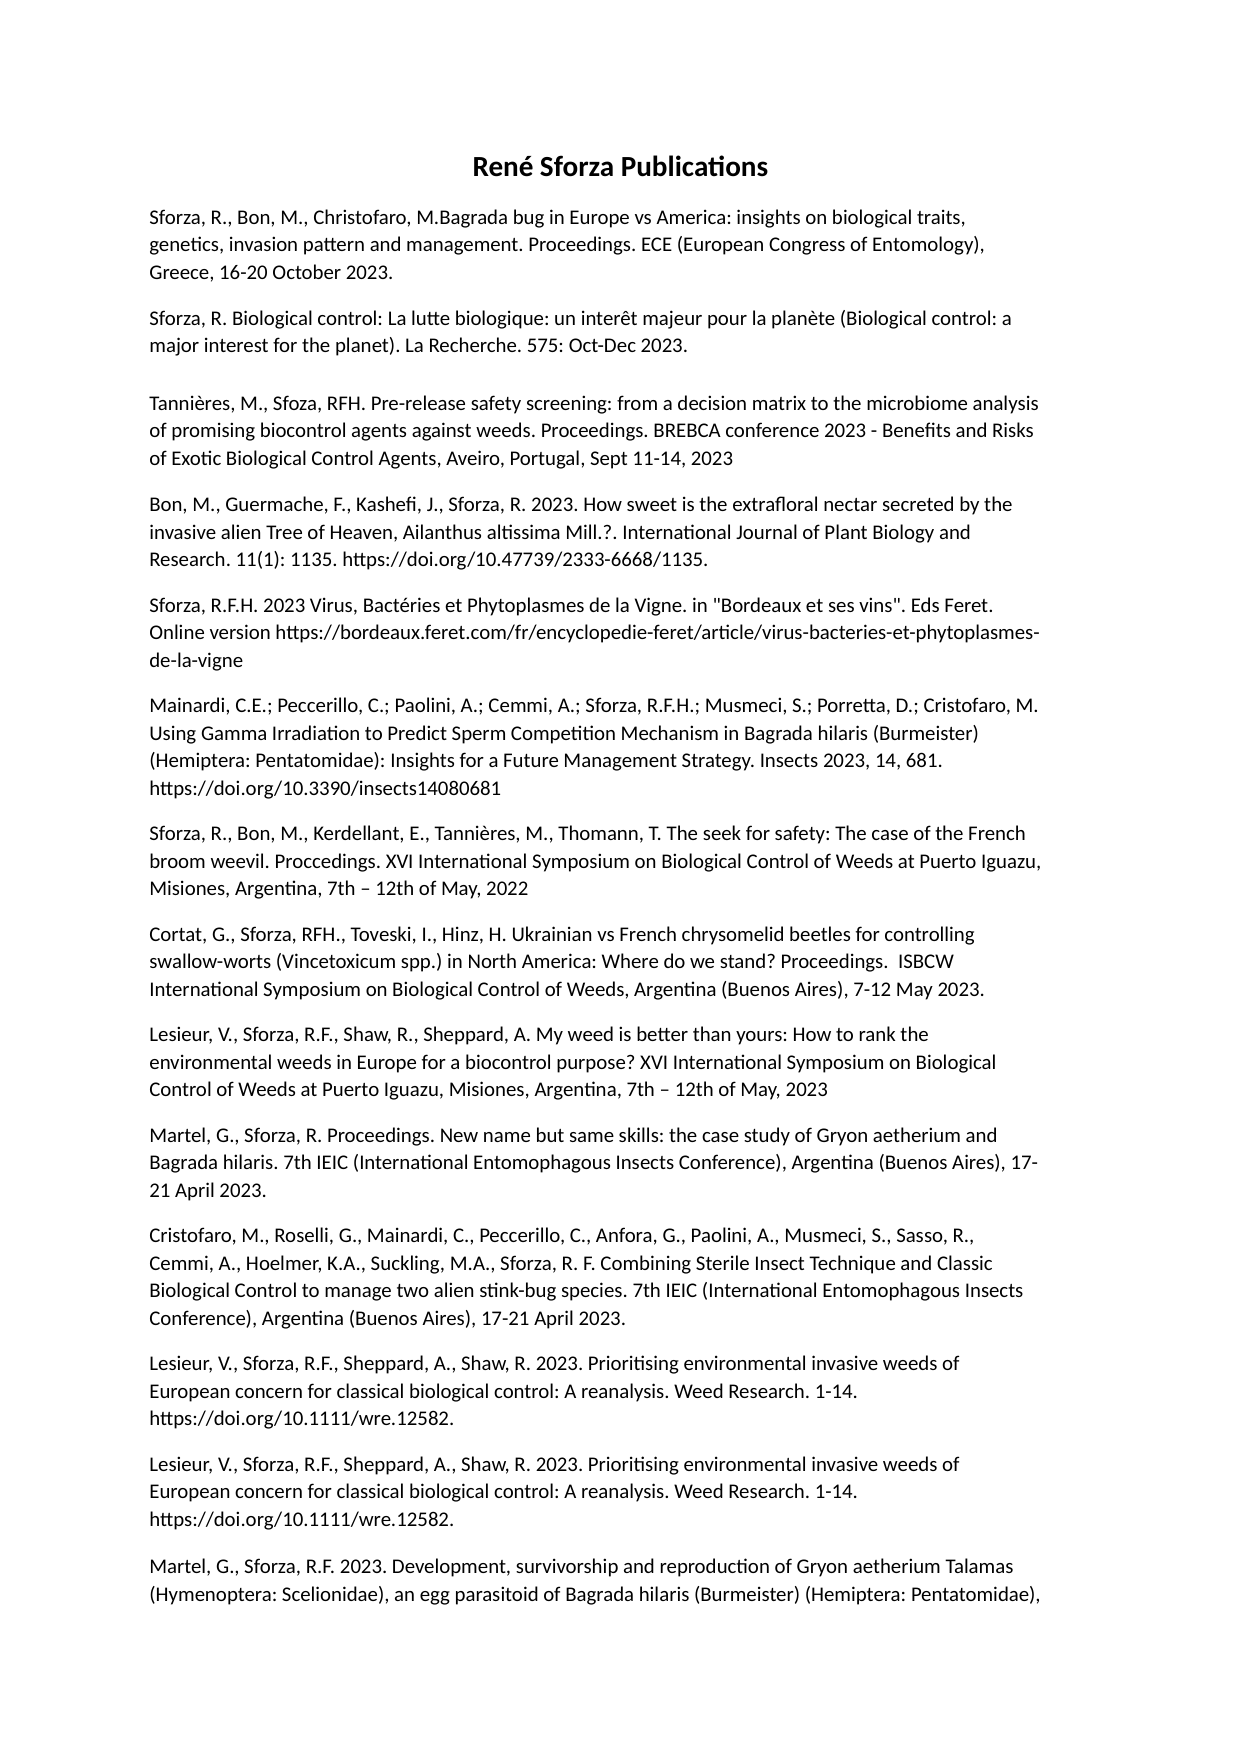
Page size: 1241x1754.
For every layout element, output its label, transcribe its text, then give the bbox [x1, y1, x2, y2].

table_cell Sforza, R.F.H. 2023 Virus, Bactéries et Phytoplasmes de la Vigne. in "Bordeaux et ses vins". Eds Feret. Online version https://bordeaux.feret.com/fr/encyclopedie-feret/article/virus-bacteries-et-phytoplasmes-de-la-vigne [148, 590, 1046, 691]
table_cell Tannières, M., Sfoza, RFH. Pre-release safety screening: from a decision matrix to the microbiome analysis of promising biocontrol agents against weeds. Proceedings. BREBCA conference 2023 - Benefits and Risks of Exotic Biological Control Agents, Aveiro, Portugal, Sept 11-14, 2023 [148, 376, 1046, 489]
table_cell Sforza, R., Bon, M., Kerdellant, E., Tannières, M., Thomann, T. The seek for safety: The case of the French broom weevil. Proccedings. XVI International Symposium on Biological Control of Weeds at Puerto Iguazu, Misiones, Argentina, 7th – 12th of May, 2022 [148, 819, 1046, 919]
table_cell Lesieur, V., Sforza, R.F., Sheppard, A., Shaw, R. 2023. Prioritising environmental invasive weeds of European concern for classical biological control: A reanalysis. Weed Research. 1-14. https://doi.org/10.1111/wre.12582. [148, 1349, 1046, 1449]
table_cell Sforza, R. Biological control: La lutte biologique: un interêt majeur pour la planète (Biological control: a major interest for the planet). La Recherche. 575: Oct-Dec 2023. [148, 303, 1046, 376]
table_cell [148, 1550, 1046, 1606]
table_cell Cristofaro, M., Roselli, G., Mainardi, C., Peccerillo, C., Anfora, G., Paolini, A., Musmeci, S., Sasso, R., Cemmi, A., Hoelmer, K.A., Suckling, M.A., Sforza, R. F. Combining Sterile Insect Technique and Classic Biological Control to manage two alien stink-bug species. 7th IEIC (International Entomophagous Insects Conference), Argentina (Buenos Aires), 17-21 April 2023. [148, 1221, 1046, 1349]
table_cell Cortat, G., Sforza, RFH., Toveski, I., Hinz, H. Ukrainian vs French chrysomelid beetles for controlling swallow-worts (Vincetoxicum spp.) in North America: Where do we stand? Proceedings. ISBCW International Symposium on Biological Control of Weeds, Argentina (Buenos Aires), 7-12 May 2023. [148, 919, 1046, 1020]
table_cell Martel, G., Sforza, R. Proceedings. New name but same skills: the case study of Gryon aetherium and Bagrada hilaris. 7th IEIC (International Entomophagous Insects Conference), Argentina (Buenos Aires), 17-21 April 2023. [148, 1120, 1046, 1221]
table_cell Bon, M., Guermache, F., Kashefi, J., Sforza, R. 2023. How sweet is the extrafloral nectar secreted by the invasive alien Tree of Heaven, Ailanthus altissima Mill.?. International Journal of Plant Biology and Research. 11(1): 1135. https://doi.org/10.47739/2333-6668/1135. [148, 489, 1046, 590]
text René Sforza Publications [148, 148, 1093, 183]
table_cell Lesieur, V., Sforza, R.F., Sheppard, A., Shaw, R. 2023. Prioritising environmental invasive weeds of European concern for classical biological control: A reanalysis. Weed Research. 1-14. https://doi.org/10.1111/wre.12582. [148, 1449, 1046, 1550]
table_cell Lesieur, V., Sforza, R.F., Shaw, R., Sheppard, A. My weed is better than yours: How to rank the environmental weeds in Europe for a biocontrol purpose? XVI International Symposium on Biological Control of Weeds at Puerto Iguazu, Misiones, Argentina, 7th – 12th of May, 2023 [148, 1020, 1046, 1120]
table_header Sforza, R., Bon, M., Christofaro, M.Bagrada bug in Europe vs America: insights on biological traits, genetics, invasion pattern and management. Proceedings. ECE (European Congress of Entomology), Greece, 16-20 October 2023. [148, 203, 1046, 303]
table_cell Mainardi, C.E.; Peccerillo, C.; Paolini, A.; Cemmi, A.; Sforza, R.F.H.; Musmeci, S.; Porretta, D.; Cristofaro, M. Using Gamma Irradiation to Predict Sperm Competition Mechanism in Bagrada hilaris (Burmeister) (Hemiptera: Pentatomidae): Insights for a Future Management Strategy. Insects 2023, 14, 681. https://doi.org/10.3390/insects14080681 [148, 691, 1046, 819]
